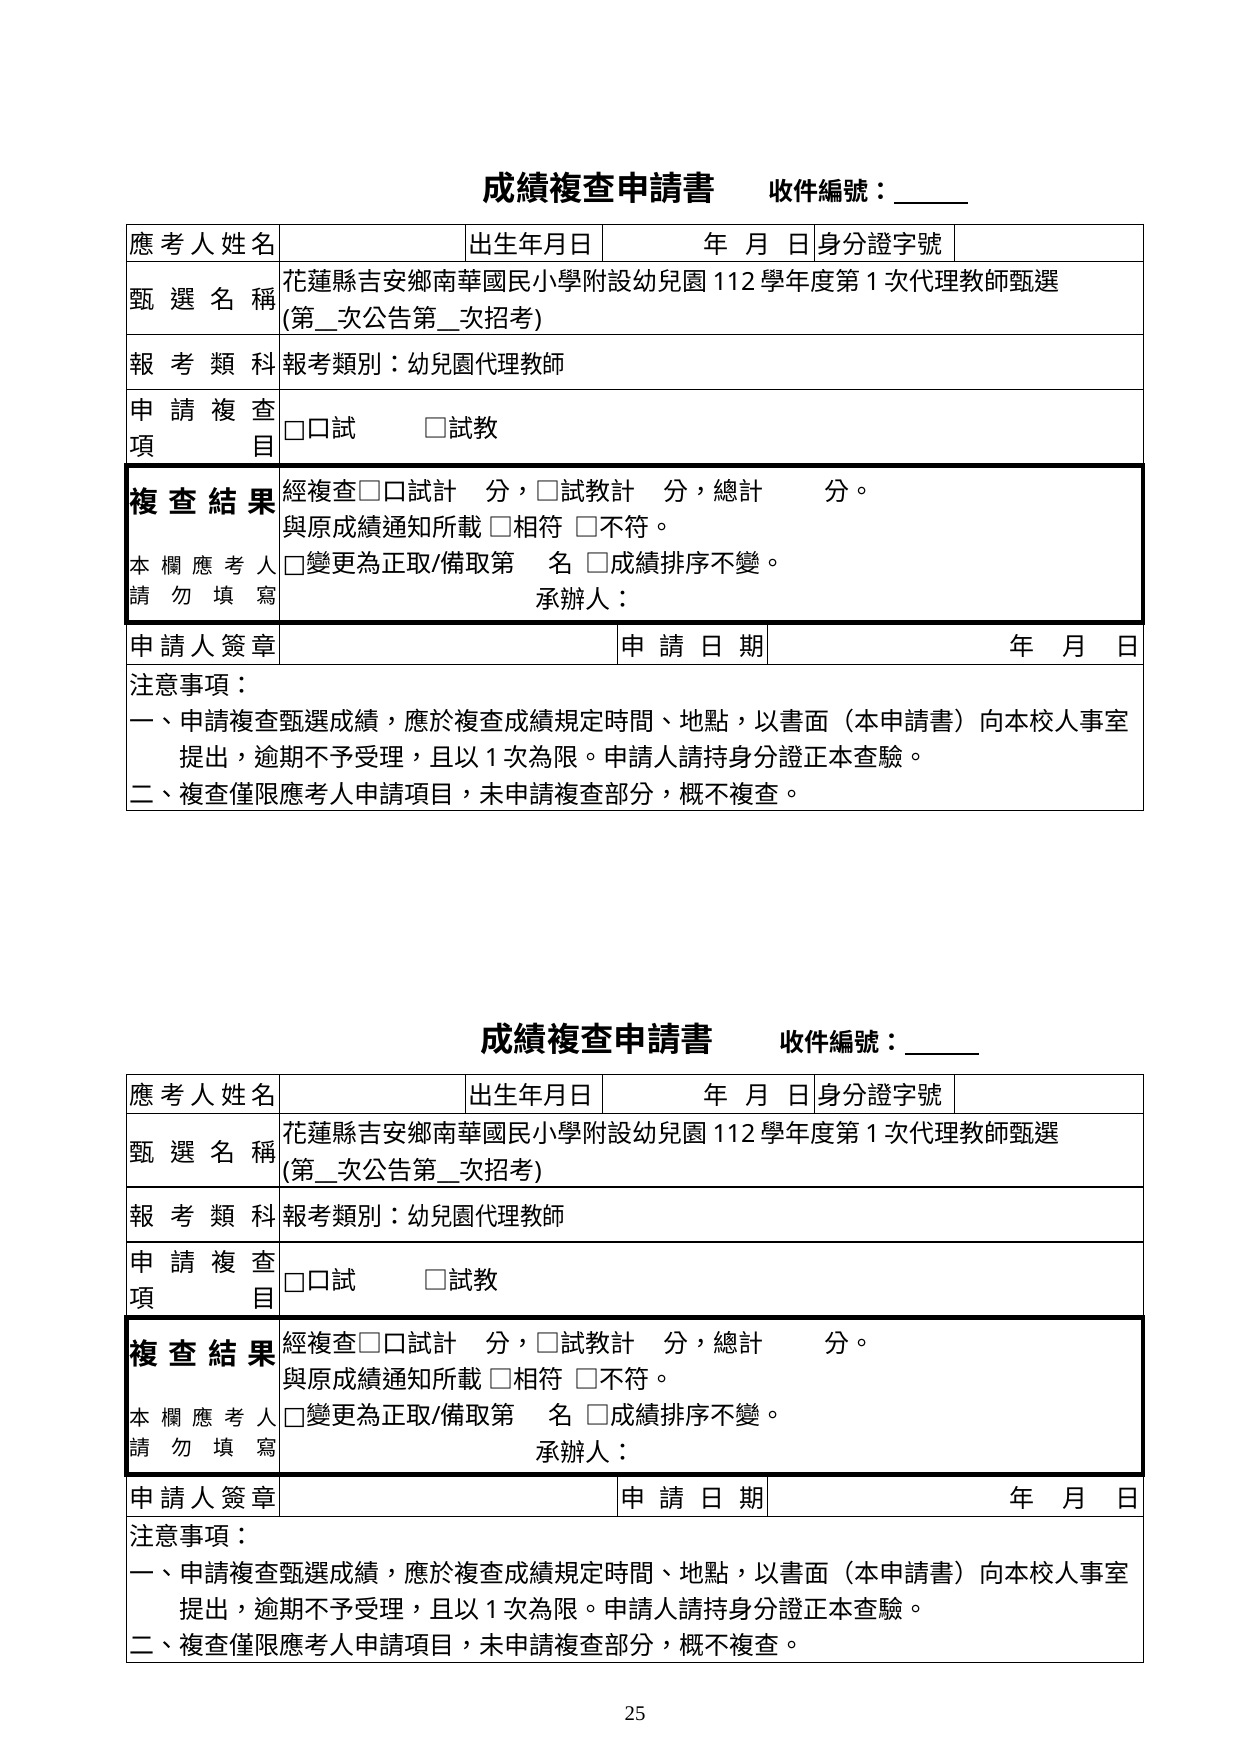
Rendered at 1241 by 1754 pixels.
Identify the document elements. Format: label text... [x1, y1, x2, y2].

table_cell 申請複查 項目 [127, 390, 279, 463]
table_cell 注意事項： 一、申請複查甄選成績，應於複查成績規定時間、地點，以書面（本申請書）向本校人事室提出，逾期不予受理，且以1次為限。申請人請持身分證正本查驗。 二、複查僅限應考人申請項目，未申請複查部分，概不複查。 [127, 665, 1143, 810]
table_header [955, 1075, 1143, 1113]
table_cell 複查結果 本欄應考人 請勿填寫 [129, 468, 279, 620]
table_header 年 月 日 [603, 1075, 814, 1113]
table_cell 申請複查 項目 [127, 1243, 279, 1315]
table_header 應考人姓名 [127, 225, 279, 261]
table_header [280, 225, 465, 261]
table_cell 申請日期 [618, 1477, 767, 1516]
table_header [280, 1075, 465, 1113]
table_header 身分證字號 [815, 225, 954, 261]
table_cell 報考類別：幼兒園代理教師 [280, 335, 1143, 389]
table_cell 年 月 日 [768, 625, 1143, 664]
table_header 出生年月日 [466, 1075, 602, 1113]
table_cell 申請日期 [618, 625, 767, 664]
text 成績複查申請書 收件編號： [118, 999, 1152, 1074]
table_cell 經複查□口試計 分，□試教計 分，總計 分。 與原成績通知所載 □相符 □不符。 □變更為正取/備取第 名 □成績排序不變。 承辦人： [280, 468, 1141, 620]
table_cell 報考類科 [127, 1188, 279, 1241]
table_cell [280, 1477, 617, 1516]
table_cell 報考類科 [127, 335, 279, 389]
table_cell 複查結果 本欄應考人 請勿填寫 [129, 1320, 279, 1472]
table_cell □口試 □試教 [280, 390, 1143, 463]
text 成績複查申請書 收件編號： [118, 148, 1152, 223]
table_cell 經複查□口試計 分，□試教計 分，總計 分。 與原成績通知所載 □相符 □不符。 □變更為正取/備取第 名 □成績排序不變。 承辦人： [280, 1320, 1141, 1472]
table_cell 花蓮縣吉安鄉南華國民小學附設幼兒園112學年度第1次代理教師甄選 (第__次公告第__次招考) [280, 262, 1143, 334]
table_cell □口試 □試教 [280, 1243, 1143, 1315]
table_header [955, 225, 1143, 261]
table_cell 報考類別：幼兒園代理教師 [280, 1188, 1143, 1241]
table_cell 甄選名稱 [127, 1114, 279, 1186]
table_cell 申請人簽章 [127, 1477, 279, 1516]
table_cell 申請人簽章 [127, 625, 279, 664]
table_header 出生年月日 [466, 225, 602, 261]
table_header 身分證字號 [815, 1075, 954, 1113]
table_header 年 月 日 [603, 225, 814, 261]
table_cell 花蓮縣吉安鄉南華國民小學附設幼兒園112學年度第1次代理教師甄選 (第__次公告第__次招考) [280, 1114, 1143, 1186]
table_cell [280, 625, 617, 664]
table_header 應考人姓名 [127, 1075, 279, 1113]
table_cell 注意事項： 一、申請複查甄選成績，應於複查成績規定時間、地點，以書面（本申請書）向本校人事室提出，逾期不予受理，且以1次為限。申請人請持身分證正本查驗。 二、複查僅限應考人申請項目，未申請複查部分，概不複查。 [127, 1517, 1143, 1662]
table_cell 年 月 日 [768, 1477, 1143, 1516]
table_cell 甄選名稱 [127, 262, 279, 334]
